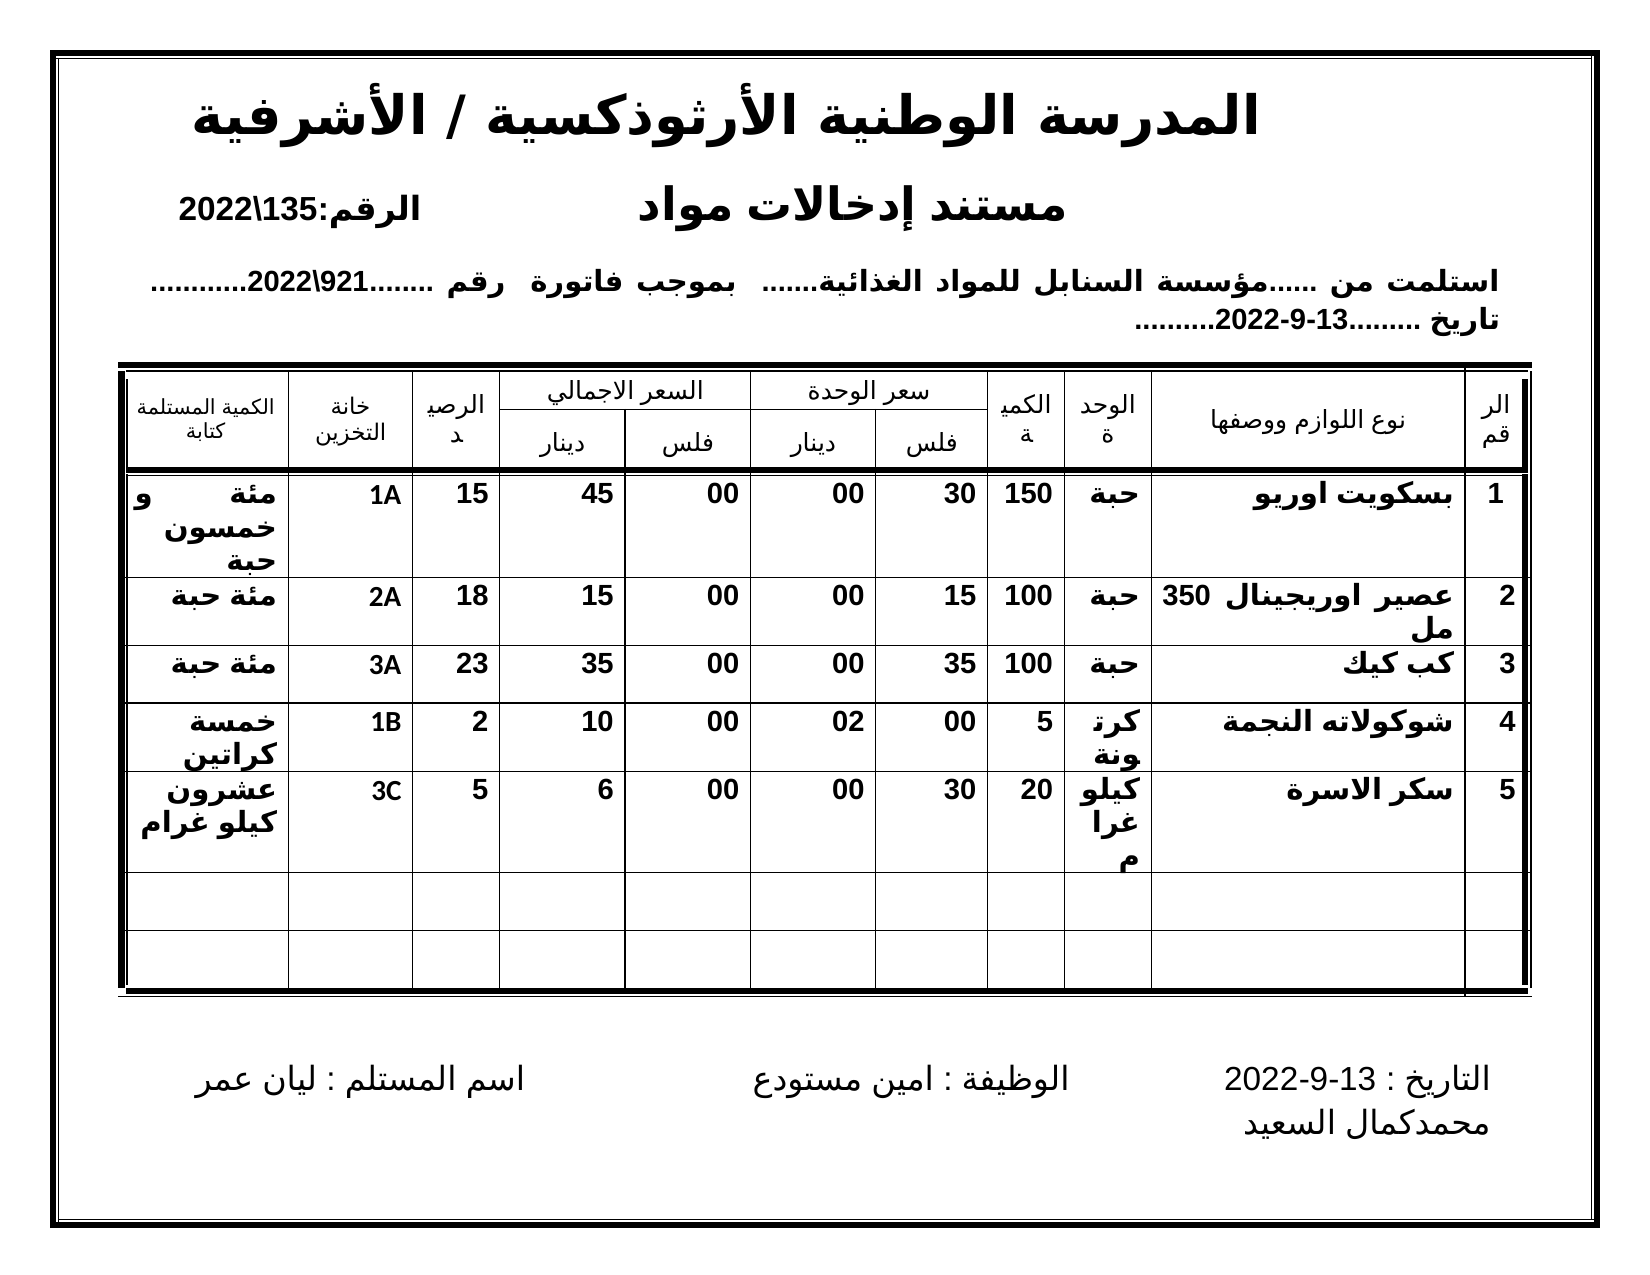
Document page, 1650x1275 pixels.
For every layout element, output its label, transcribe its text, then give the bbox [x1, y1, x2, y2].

table_cell [1065, 873, 1151, 930]
table_header خانة التخزين [289, 372, 412, 467]
table_cell [751, 931, 875, 988]
table_cell 00 [626, 646, 750, 702]
table_cell 150 [988, 476, 1064, 577]
table_cell [289, 931, 412, 988]
table_cell 30 [876, 476, 987, 577]
table_cell [125, 931, 288, 988]
table_cell [751, 873, 875, 930]
table_cell [1152, 931, 1464, 988]
table_cell [988, 873, 1064, 930]
table_cell 23 [413, 646, 499, 702]
table_cell 2 [413, 704, 499, 771]
table_cell 00 [876, 704, 987, 771]
table_cell 45 [500, 476, 624, 577]
table_cell [500, 873, 624, 930]
text المدرسة الوطنية الأرثوذكسية / الأشرفية [150, 84, 1303, 147]
table_cell [1466, 873, 1522, 930]
table_header نوع اللوازم ووصفها [1152, 372, 1464, 467]
table_header الرقم [1466, 372, 1527, 467]
table_cell [876, 931, 987, 988]
table_cell 02 [751, 704, 875, 771]
table_cell 4 [1466, 704, 1522, 771]
table_cell 00 [626, 476, 750, 577]
table_cell بسكويت اوريو [1152, 476, 1464, 577]
table_cell 3 [1466, 646, 1522, 702]
table_cell 00 [751, 578, 875, 645]
table_cell 00 [626, 704, 750, 771]
table_cell 100 [988, 578, 1064, 645]
table_cell 15 [876, 578, 987, 645]
table_cell 18 [413, 578, 499, 645]
table_cell عصير اوريجينال 350 مل [1152, 578, 1464, 645]
table_cell [988, 931, 1064, 988]
table_cell دينار [500, 410, 624, 467]
table_cell 6 [500, 772, 624, 872]
table_cell [1152, 873, 1464, 930]
table_cell 3A [289, 646, 412, 702]
table_cell شوكولاته النجمة [1152, 704, 1464, 771]
table_header الرصيد [413, 372, 499, 467]
table_cell 15 [413, 476, 499, 577]
table_cell 00 [751, 476, 875, 577]
table_header سعر الوحدة [751, 372, 987, 409]
table_cell 2A [289, 578, 412, 645]
table_cell مئة حبة [128, 646, 288, 702]
table_cell حبة [1065, 578, 1151, 645]
table_cell سكر الاسرة [1152, 772, 1464, 872]
table_header الكمية المستلمة كتابة [123, 368, 288, 467]
table_cell 1B [289, 704, 412, 771]
table_cell [1065, 931, 1151, 988]
table_cell [876, 873, 987, 930]
table_header الكمية [988, 372, 1064, 467]
table_cell 00 [751, 772, 875, 872]
table_cell حبة [1065, 476, 1151, 577]
table_cell 30 [876, 772, 987, 872]
table_cell 3C [289, 772, 412, 872]
table_cell [500, 931, 624, 988]
table_cell [289, 873, 412, 930]
table_cell 5 [413, 772, 499, 872]
table_cell 1 [1466, 476, 1522, 577]
table_cell [1466, 931, 1527, 988]
table_cell فلس [626, 410, 750, 467]
table_cell 35 [876, 646, 987, 702]
table_cell مئة حبة [128, 578, 288, 645]
table_cell كيلو غرام [1065, 772, 1151, 872]
table_cell 00 [626, 772, 750, 872]
table_cell 35 [500, 646, 624, 702]
table_cell [128, 873, 288, 930]
text التاريخ : 13-9-2022 الوظيفة : امين مستودع اسم المستلم : ليان عمر محمدكمال السعيد [150, 1059, 1491, 1141]
table_cell كرتونة [1065, 704, 1151, 771]
table_cell فلس [876, 410, 987, 467]
table_cell 5 [988, 704, 1064, 771]
table_cell [626, 873, 750, 930]
table_cell كب كيك [1152, 646, 1464, 702]
table_cell 00 [626, 578, 750, 645]
text استلمت من ......مؤسسة السنابل للمواد الغذائية....... بموجب فاتورة رقم ........921\2022............ تاريخ .........13-9-2022.......... [150, 264, 1500, 336]
table_cell خمسة كراتين [128, 704, 288, 771]
table_cell 00 [751, 646, 875, 702]
text مستند إدخالات مواد الرقم:135\2022 [150, 178, 1097, 230]
table_cell 5 [1466, 772, 1522, 872]
table_cell حبة [1065, 646, 1151, 702]
table_cell مئة و خمسون حبة [128, 476, 288, 577]
table_cell عشرون كيلو غرام [128, 772, 288, 872]
table_cell [413, 931, 499, 988]
table_cell 15 [500, 578, 624, 645]
table_cell [413, 873, 499, 930]
table_cell [626, 931, 750, 988]
table_header الوحدة [1065, 372, 1151, 467]
table_cell 10 [500, 704, 624, 771]
table_cell 20 [988, 772, 1064, 872]
table_cell 2 [1466, 578, 1522, 645]
table_cell 1A [289, 476, 412, 577]
table_cell 100 [988, 646, 1064, 702]
table_header السعر الاجمالي [500, 372, 750, 409]
table_cell دينار [751, 410, 875, 467]
